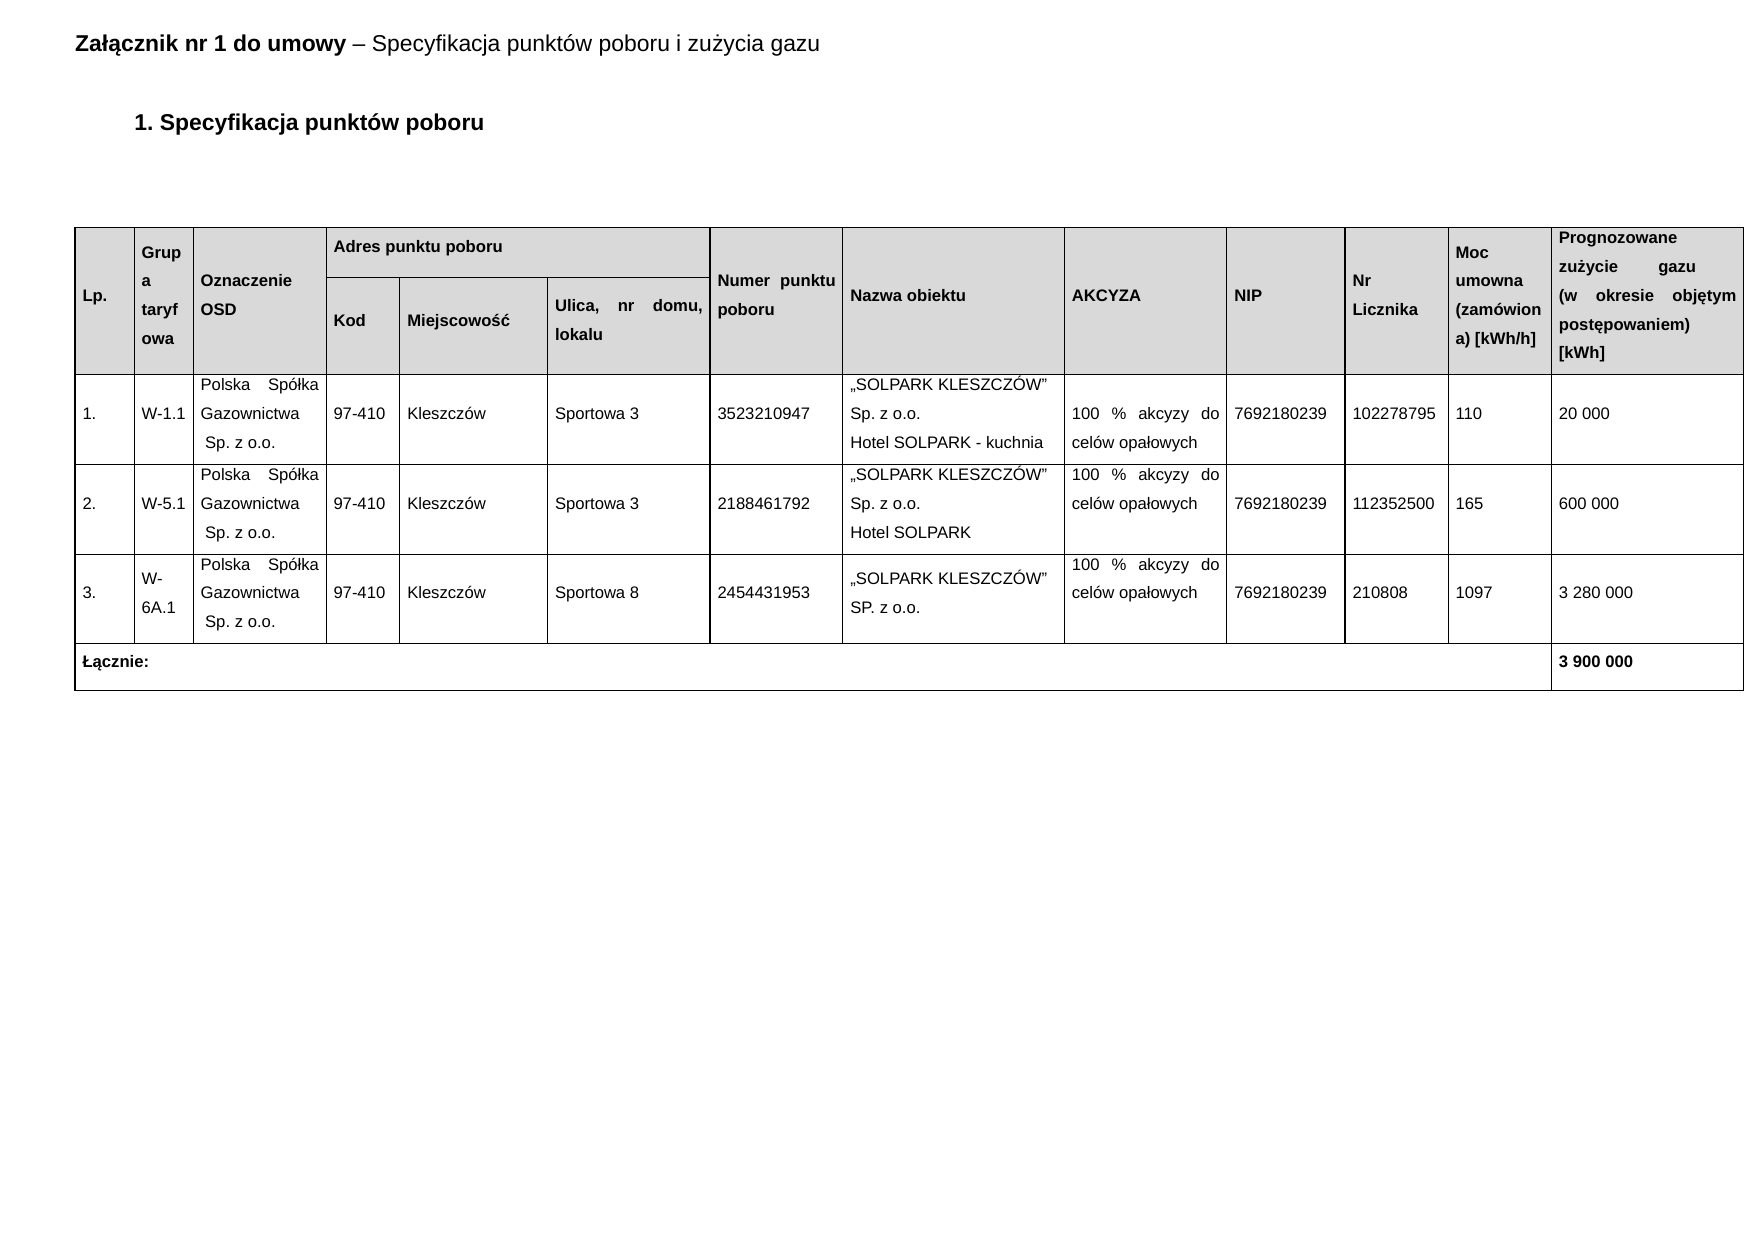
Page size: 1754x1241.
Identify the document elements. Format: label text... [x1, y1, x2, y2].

table_cell Kod [327, 278, 399, 374]
table_cell Polska Spółka Gazownictwa Sp. z o.o. [194, 465, 326, 553]
table_header Oznaczenie OSD [194, 228, 326, 374]
table_cell Miejscowość [400, 278, 547, 374]
table_cell 2454431953 [711, 555, 842, 643]
table_header Prognozowane zużycie gazu (w okresie objętym postępowaniem) [kWh] [1552, 228, 1743, 374]
table_header NIP [1227, 228, 1344, 374]
table_cell 112352500 [1346, 465, 1448, 553]
table_cell 1. [76, 375, 134, 464]
table_cell 100 % akcyzy do celów opałowych [1065, 465, 1226, 553]
table_cell Sportowa 8 [548, 555, 709, 643]
table_cell 600 000 [1552, 465, 1743, 553]
table_cell 100 % akcyzy do celów opałowych [1065, 375, 1226, 464]
table_cell 97-410 [327, 555, 399, 643]
table_header Lp. [76, 228, 134, 374]
table_header Nazwa obiektu [843, 228, 1064, 374]
table_cell 20 000 [1552, 375, 1743, 464]
table_header Grupa taryfowa [135, 228, 193, 374]
table_header Nr Licznika [1346, 228, 1448, 374]
table_header AKCYZA [1065, 228, 1226, 374]
table_cell „SOLPARK KLESZCZÓW” Sp. z o.o. Hotel SOLPARK - kuchnia [843, 375, 1064, 464]
table_header Moc umowna (zamówiona) [kWh/h] [1449, 228, 1551, 374]
table_cell 100 % akcyzy do celów opałowych [1065, 555, 1226, 643]
table_header Adres punktu poboru [327, 228, 709, 277]
table_cell 3 900 000 [1552, 644, 1743, 690]
text Załącznik nr 1 do umowy – Specyfikacja punktów poboru i zużycia gazu [75, 29, 1679, 56]
table_cell W-1.1 [135, 375, 193, 464]
table_cell W-5.1 [135, 465, 193, 553]
table_cell 3523210947 [711, 375, 842, 464]
table_cell 97-410 [327, 375, 399, 464]
table_header Numer punktu poboru [711, 228, 842, 374]
table_cell Polska Spółka Gazownictwa Sp. z o.o. [194, 375, 326, 464]
table_cell Łącznie: [76, 644, 1551, 690]
table_cell 110 [1449, 375, 1551, 464]
table_cell Kleszczów [400, 465, 547, 553]
table_cell 7692180239 [1227, 465, 1344, 553]
table_cell 1097 [1449, 555, 1551, 643]
table_cell Sportowa 3 [548, 465, 709, 553]
table_cell „SOLPARK KLESZCZÓW” Sp. z o.o. Hotel SOLPARK [843, 465, 1064, 553]
text 1. Specyfikacja punktów poboru [134, 108, 1679, 135]
table_cell „SOLPARK KLESZCZÓW” SP. z o.o. [843, 555, 1064, 643]
table_cell Kleszczów [400, 375, 547, 464]
table_cell W-6A.1 [135, 555, 193, 643]
table_cell 102278795 [1346, 375, 1448, 464]
table_cell 2188461792 [711, 465, 842, 553]
table_cell 7692180239 [1227, 555, 1344, 643]
table_cell 7692180239 [1227, 375, 1344, 464]
table_cell Polska Spółka Gazownictwa Sp. z o.o. [194, 555, 326, 643]
table_cell 165 [1449, 465, 1551, 553]
table_cell 2. [76, 465, 134, 553]
table_cell 97-410 [327, 465, 399, 553]
table_cell Kleszczów [400, 555, 547, 643]
table_cell Ulica, nr domu, lokalu [548, 278, 709, 374]
table_cell 3 280 000 [1552, 555, 1743, 643]
table_cell 210808 [1346, 555, 1448, 643]
table_cell Sportowa 3 [548, 375, 709, 464]
table_cell 3. [76, 555, 134, 643]
